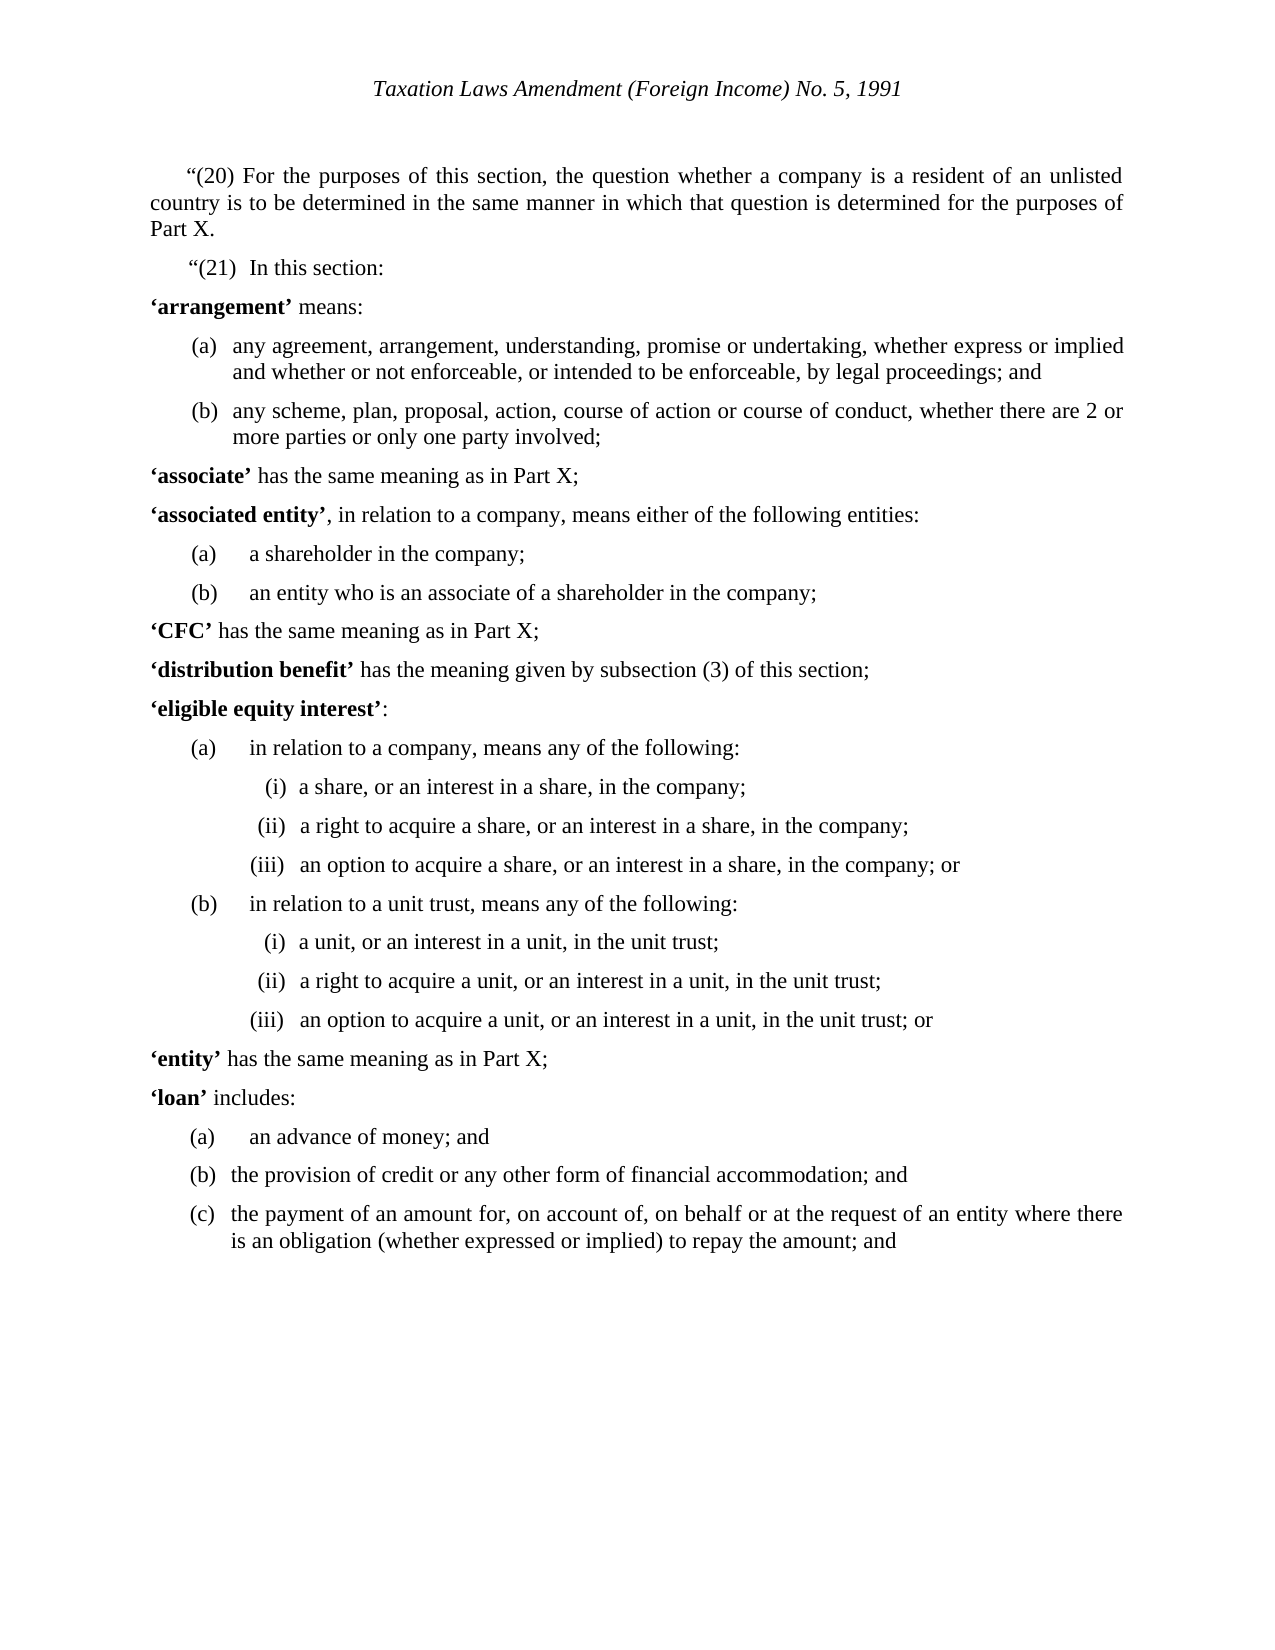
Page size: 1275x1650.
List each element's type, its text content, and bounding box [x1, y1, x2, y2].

text (ii) a right to acquire a share, or an interest in a share, in the company; [257, 812, 1125, 838]
text (c) the payment of an amount for, on account of, on behalf or at the request of an entity where there is an obligation (whether expressed or implied) to repay the amount; and [189, 1200, 1125, 1253]
text ‘associated entity’, in relation to a company, means either of the following entities: [150, 501, 1125, 527]
text (i) a share, or an interest in a share, in the company; [265, 773, 1125, 799]
text (i) a unit, or an interest in a unit, in the unit trust; [264, 928, 1125, 955]
text (a) a shareholder in the company; [191, 540, 1125, 566]
text ‘distribution benefit’ has the meaning given by subsection (3) of this section; [150, 656, 1125, 683]
text (b) the provision of credit or any other form of financial accommodation; and [189, 1162, 1125, 1188]
text (a) an advance of money; and [189, 1123, 1125, 1149]
text ‘arrangement’ means: [150, 293, 1125, 319]
text (b) an entity who is an associate of a shareholder in the company; [191, 579, 1125, 605]
text “(20) For the purposes of this section, the question whether a company is a resident of an unlisted country is to be determined in the same manner in which that question is determined for the purposes of Part X. [150, 162, 1125, 242]
text ‘associate’ has the same meaning as in Part X; [150, 462, 1125, 488]
text (a) any agreement, arrangement, understanding, promise or undertaking, whether express or implied and whether or not enforceable, or intended to be enforceable, by legal proceedings; and [191, 332, 1125, 384]
text ‘loan’ includes: [150, 1084, 1125, 1110]
text (b) in relation to a unit trust, means any of the following: [191, 889, 1125, 916]
text (a) in relation to a company, means any of the following: [191, 734, 1125, 761]
text ‘entity’ has the same meaning as in Part X; [150, 1045, 1125, 1071]
text (iii) an option to acquire a unit, or an interest in a unit, in the unit trust; or [249, 1006, 1125, 1032]
text ‘eligible equity interest’: [150, 695, 1125, 722]
text ‘CFC’ has the same meaning as in Part X; [150, 618, 1125, 644]
text (b) any scheme, plan, proposal, action, course of action or course of conduct, whether there are 2 or more parties or only one party involved; [191, 397, 1125, 450]
text (iii) an option to acquire a share, or an interest in a share, in the company; or [250, 851, 1125, 877]
text “(21) In this section: [188, 254, 1125, 280]
text (ii) a right to acquire a unit, or an interest in a unit, in the unit trust; [257, 967, 1125, 994]
